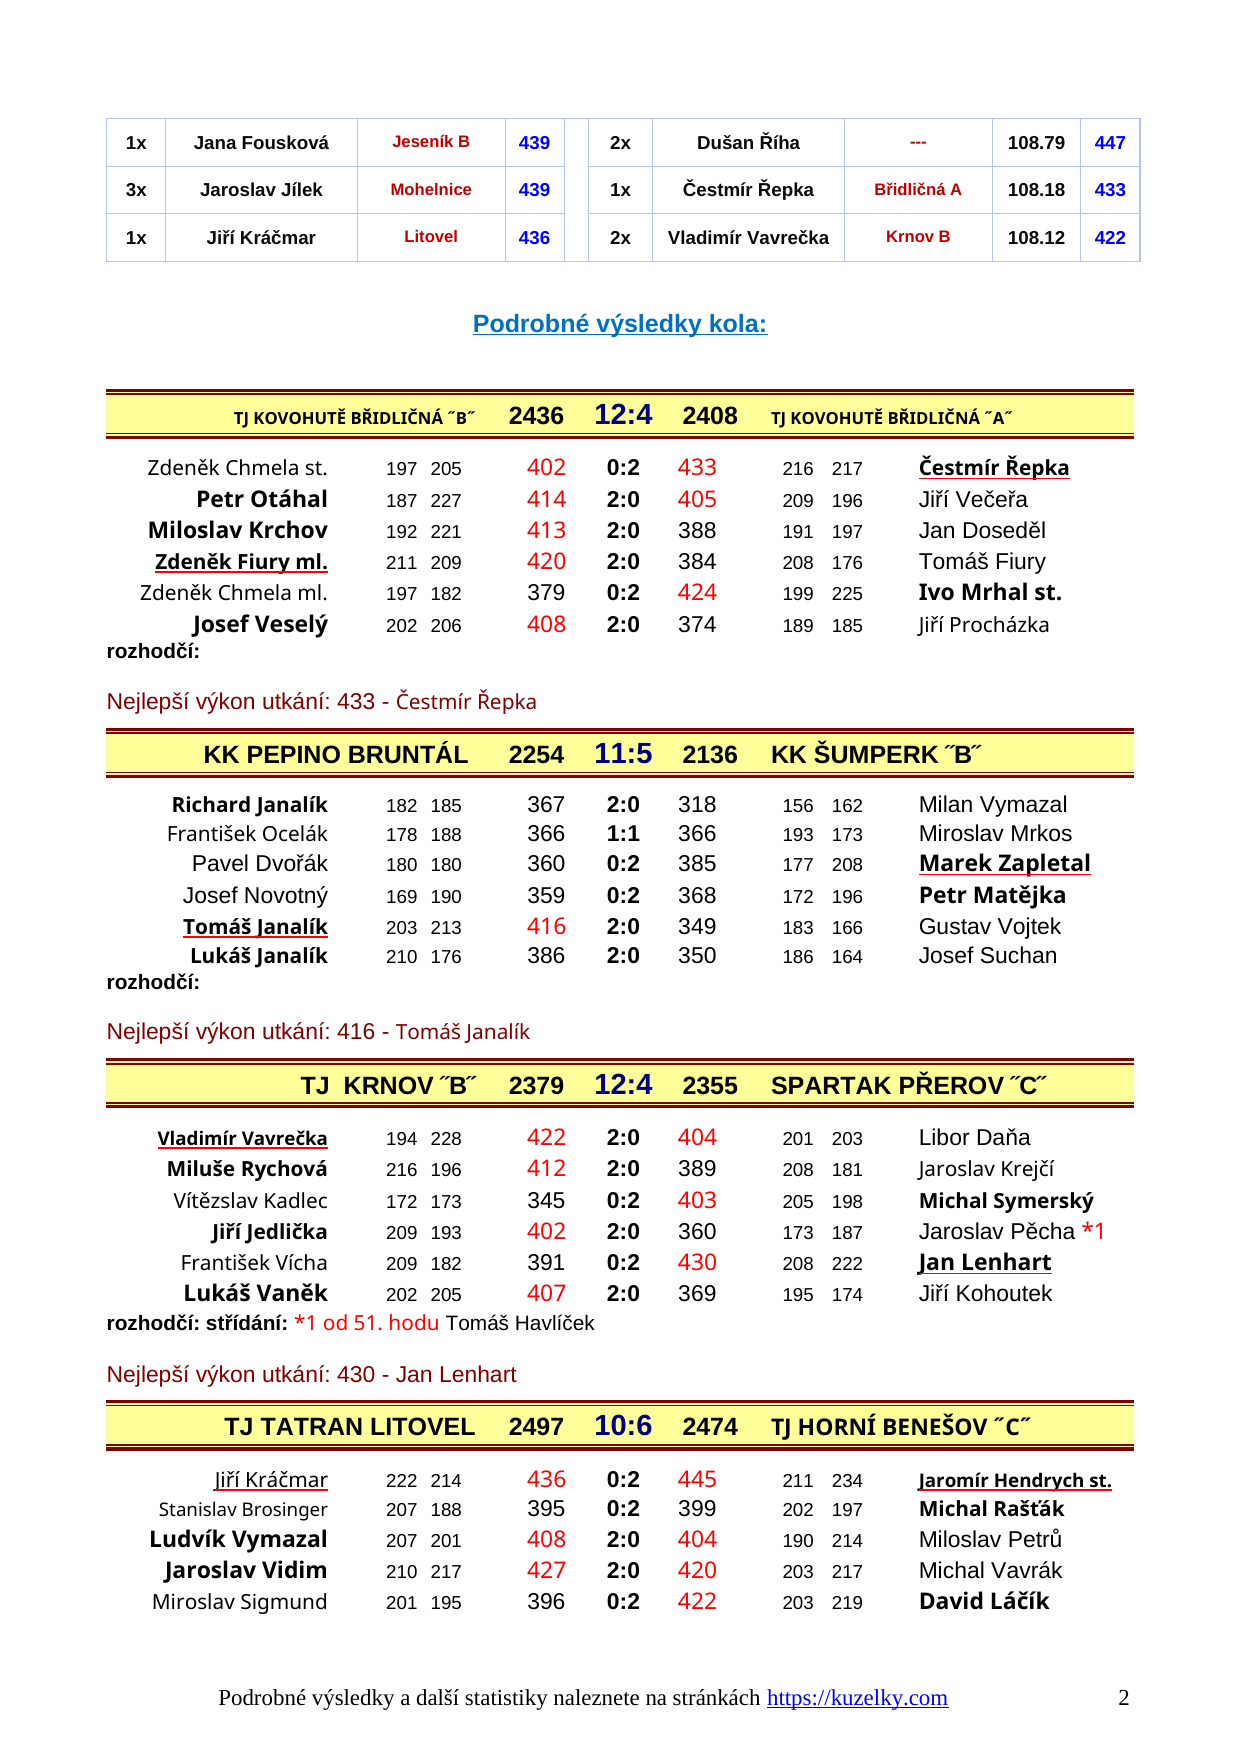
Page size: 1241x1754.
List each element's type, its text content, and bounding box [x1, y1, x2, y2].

table_cell Jana Fousková [166, 119, 357, 166]
table_cell 1x [107, 214, 165, 261]
table_cell Dušan Říha [653, 119, 844, 166]
text Richard Janalík 182 185 367 2:0 318 156 162 Milan Vymazal [106, 790, 1134, 819]
text Zdeněk Chmela ml. 197 182 379 0:2 424 199 225 Ivo Mrhal st. [106, 576, 1134, 608]
table_cell 447 [1081, 119, 1139, 166]
table_cell --- [845, 119, 992, 166]
text Lukáš Vaněk 202 205 407 2:0 369 195 174 Jiří Kohoutek [106, 1277, 1134, 1308]
table_cell 108.79 [993, 119, 1080, 166]
table_cell 2x [589, 119, 652, 166]
text Zdeněk Chmela st. 197 205 402 0:2 433 216 217 Čestmír Řepka [106, 451, 1134, 483]
table_cell 439 [506, 119, 564, 166]
text Miroslav Sigmund 201 195 396 0:2 422 203 219 David Láčík [106, 1585, 1134, 1617]
table_cell 436 [506, 214, 564, 261]
table_cell Jiří Kráčmar [166, 214, 357, 261]
text TJ Tatran Litovel 2497 10:6 2474 TJ Horní Benešov ˝C˝ [106, 1406, 1134, 1444]
text Nejlepší výkon utkání: 416 - Tomáš Janalík [106, 1017, 1134, 1046]
table_cell 439 [506, 167, 564, 213]
table_cell 2x [589, 214, 652, 261]
table_cell Břidličná A [845, 167, 992, 213]
text Nejlepší výkon utkání: 430 - Jan Lenhart [106, 1361, 1134, 1387]
text František Vícha 209 182 391 0:2 430 208 222 Jan Lenhart [106, 1246, 1134, 1277]
table_cell Čestmír Řepka [653, 167, 844, 213]
text rozhodčí: [106, 969, 1134, 993]
text TJ Kovohutě Břidličná ˝B˝ 2436 12:4 2408 TJ Kovohutě Břidličná ˝A˝ [106, 395, 1134, 433]
text rozhodčí: [106, 639, 1134, 663]
text Lukáš Janalík 210 176 386 2:0 350 186 164 Josef Suchan [106, 941, 1134, 969]
table_cell 1x [589, 167, 652, 213]
table_cell Mohelnice [358, 167, 505, 213]
table_cell 3x [107, 167, 165, 213]
text rozhodčí: střídání: *1 od 51. hodu Tomáš Havlíček [106, 1308, 1134, 1337]
text Zdeněk Fiury ml. 211 209 420 2:0 384 208 176 Tomáš Fiury [106, 545, 1134, 576]
text Vítězslav Kadlec 172 173 345 0:2 403 205 198 Michal Symerský [106, 1183, 1134, 1215]
text Ludvík Vymazal 207 201 408 2:0 404 190 214 Miloslav Petrů [106, 1523, 1134, 1554]
text Pavel Dvořák 180 180 360 0:2 385 177 208 Marek Zapletal [106, 847, 1134, 878]
text František Ocelák 178 188 366 1:1 366 193 173 Miroslav Mrkos [106, 819, 1134, 847]
text Jaroslav Vidim 210 217 427 2:0 420 203 217 Michal Vavrák [106, 1554, 1134, 1585]
table_cell 422 [1081, 214, 1139, 261]
table_cell 1x [107, 119, 165, 166]
text TJ Krnov ˝B˝ 2379 12:4 2355 Spartak Přerov ˝C˝ [106, 1065, 1134, 1102]
text Josef Veselý 202 206 408 2:0 374 189 185 Jiří Procházka [106, 608, 1134, 639]
text Vladimír Vavrečka 194 228 422 2:0 404 201 203 Libor Daňa [106, 1121, 1134, 1152]
text Podrobné výsledky kola: [94, 308, 1145, 337]
text Miluše Rychová 216 196 412 2:0 389 208 181 Jaroslav Krejčí [106, 1152, 1134, 1183]
text Stanislav Brosinger 207 188 395 0:2 399 202 197 Michal Rašťák [106, 1494, 1134, 1523]
text Josef Novotný 169 190 359 0:2 368 172 196 Petr Matějka [106, 878, 1134, 910]
text Jiří Kráčmar 222 214 436 0:2 445 211 234 Jaromír Hendrych st. [106, 1463, 1134, 1494]
table_cell Jaroslav Jílek [166, 167, 357, 213]
table_cell 108.18 [993, 167, 1080, 213]
text Petr Otáhal 187 227 414 2:0 405 209 196 Jiří Večeřa [106, 483, 1134, 514]
table_cell 108.12 [993, 214, 1080, 261]
text KK PEPINO Bruntál 2254 11:5 2136 KK Šumperk ˝B˝ [106, 734, 1134, 772]
text Jiří Jedlička 209 193 402 2:0 360 173 187 Jaroslav Pěcha *1 [106, 1215, 1134, 1246]
table_cell Litovel [358, 214, 505, 261]
text Nejlepší výkon utkání: 433 - Čestmír Řepka [106, 687, 1134, 715]
text Tomáš Janalík 203 213 416 2:0 349 183 166 Gustav Vojtek [106, 910, 1134, 941]
table_cell Krnov B [845, 214, 992, 261]
table_cell 433 [1081, 167, 1139, 213]
table_cell Jeseník B [358, 119, 505, 166]
text Miloslav Krchov 192 221 413 2:0 388 191 197 Jan Doseděl [106, 514, 1134, 545]
table_cell Vladimír Vavrečka [653, 214, 844, 261]
